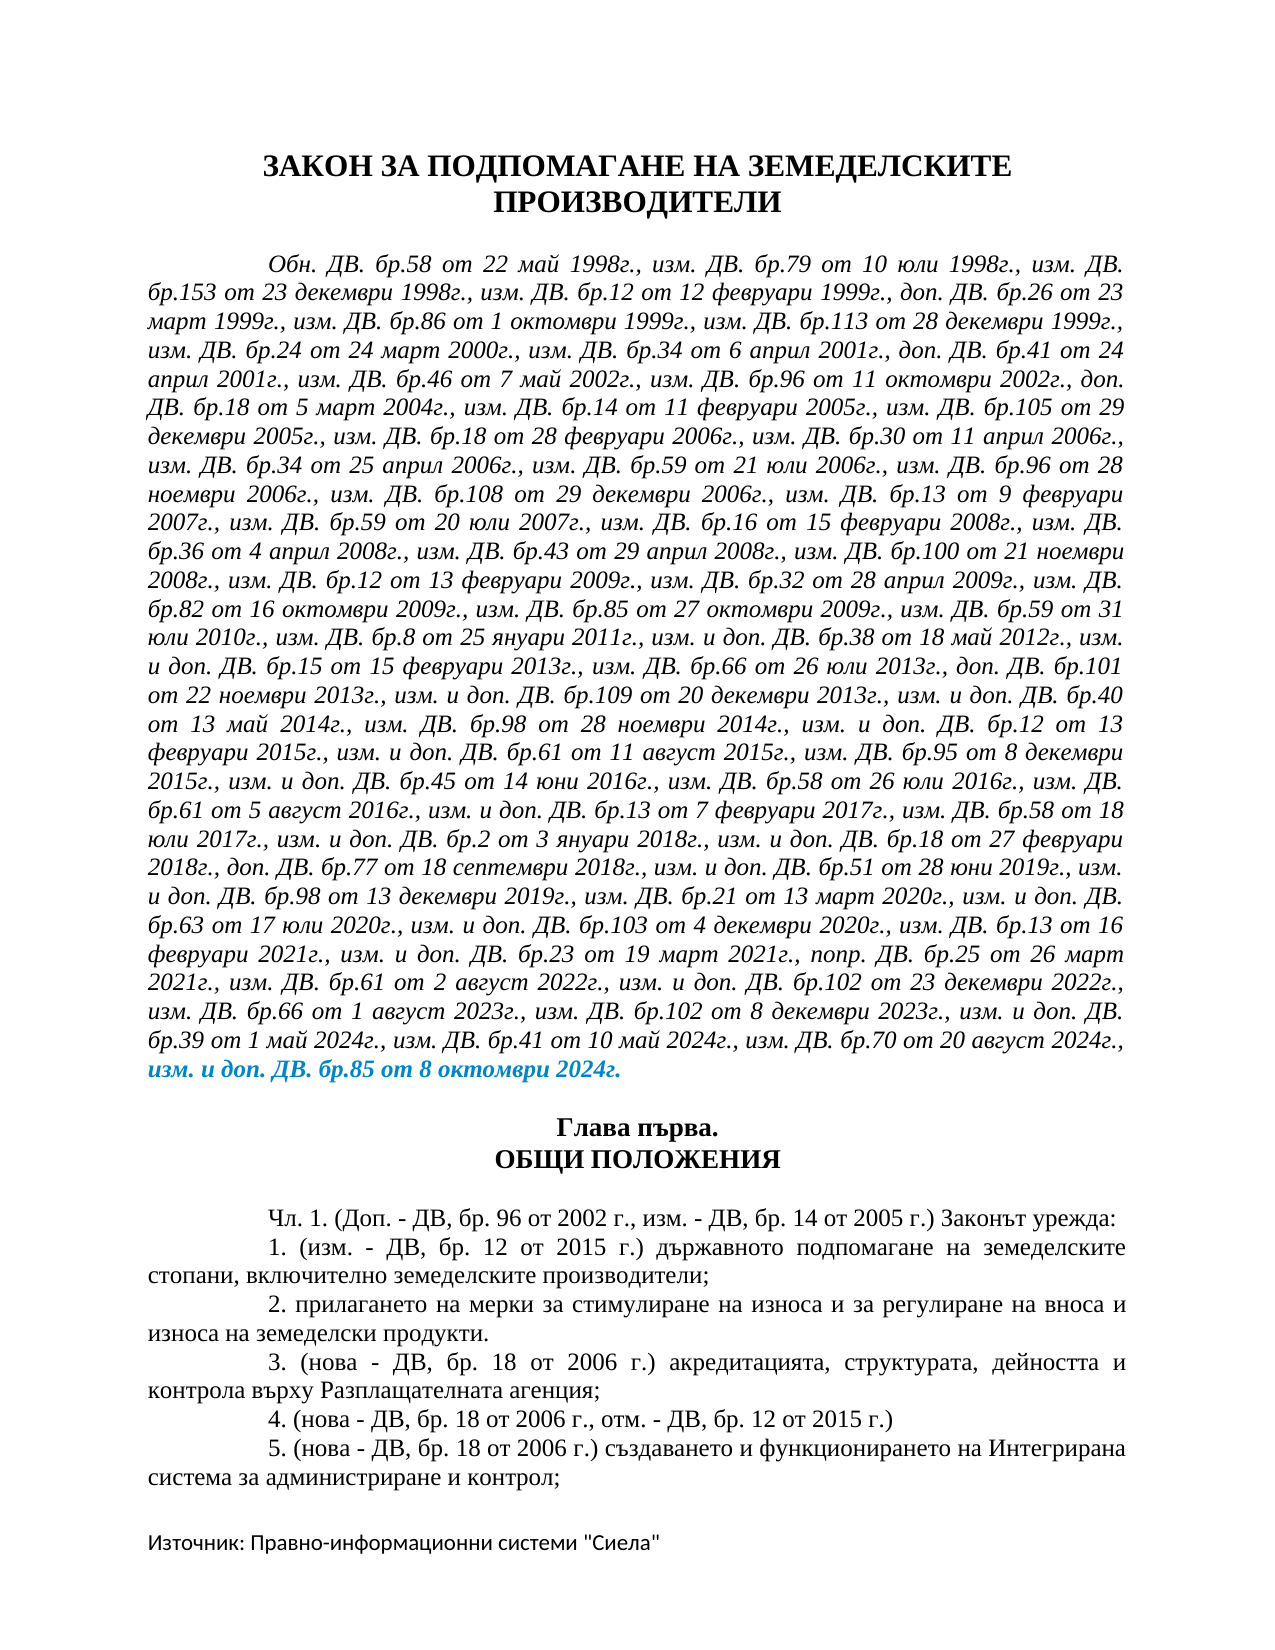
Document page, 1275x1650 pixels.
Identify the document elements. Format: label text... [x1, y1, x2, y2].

text ЗАКОН ЗА ПОДПОМАГАНЕ НА ЗЕМЕДЕЛСКИТЕ ПРОИЗВОДИТЕЛИ [148, 148, 1127, 219]
text 2. прилагането на мерки за стимулиране на износа и за регулиране на вноса и износа на земеделски продукти. [148, 1289, 1127, 1347]
text 4. (нова - ДВ, бр. 18 от 2006 г., отм. - ДВ, бр. 12 от 2015 г.) [148, 1404, 1127, 1433]
text 5. (нова - ДВ, бр. 18 от 2006 г.) създаването и функционирането на Интегрирана система за администриране и контрол; [148, 1433, 1127, 1491]
text 3. (нова - ДВ, бр. 18 от 2006 г.) акредитацията, структурата, дейността и контрола върху Разплащателната агенция; [148, 1347, 1127, 1404]
text Глава първа. ОБЩИ ПОЛОЖЕНИЯ [148, 1112, 1127, 1174]
text Обн. ДВ. бр.58 от 22 май 1998г., изм. ДВ. бр.79 от 10 юли 1998г., изм. ДВ. бр.153 от 23 декември 1998г., изм. ДВ. бр.12 от 12 февруари 1999г., доп. ДВ. бр.26 от 23 март 1999г., изм. ДВ. бр.86 от 1 октомври 1999г., изм. ДВ. бр.113 от 28 декември 1999г., изм. ДВ. бр.24 от 24 март 2000г., изм. ДВ. бр.34 от 6 април 2001г., доп. ДВ. бр.41 от 24 април 2001г., изм. ДВ. бр.46 от 7 май 2002г., изм. ДВ. бр.96 от 11 октомври 2002г., доп. ДВ. бр.18 от 5 март 2004г., изм. ДВ. бр.14 от 11 февруари 2005г., изм. ДВ. бр.105 от 29 декември 2005г., изм. ДВ. бр.18 от 28 февруари 2006г., изм. ДВ. бр.30 от 11 април 2006г., изм. ДВ. бр.34 от 25 април 2006г., изм. ДВ. бр.59 от 21 юли 2006г., изм. ДВ. бр.96 от 28 ноември 2006г., изм. ДВ. бр.108 от 29 декември 2006г., изм. ДВ. бр.13 от 9 февруари 2007г., изм. ДВ. бр.59 от 20 юли 2007г., изм. ДВ. бр.16 от 15 февруари 2008г., изм. ДВ. бр.36 от 4 април 2008г., изм. ДВ. бр.43 от 29 април 2008г., изм. ДВ. бр.100 от 21 ноември 2008г., изм. ДВ. бр.12 от 13 февруари 2009г., изм. ДВ. бр.32 от 28 април 2009г., изм. ДВ. бр.82 от 16 октомври 2009г., изм. ДВ. бр.85 от 27 октомври 2009г., изм. ДВ. бр.59 от 31 юли 2010г., изм. ДВ. бр.8 от 25 януари 2011г., изм. и доп. ДВ. бр.38 от 18 май 2012г., изм. и доп. ДВ. бр.15 от 15 февруари 2013г., изм. ДВ. бр.66 от 26 юли 2013г., доп. ДВ. бр.101 от 22 ноември 2013г., изм. и доп. ДВ. бр.109 от 20 декември 2013г., изм. и доп. ДВ. бр.40 от 13 май 2014г., изм. ДВ. бр.98 от 28 ноември 2014г., изм. и доп. ДВ. бр.12 от 13 февруари 2015г., изм. и доп. ДВ. бр.61 от 11 август 2015г., изм. ДВ. бр.95 от 8 декември 2015г., изм. и доп. ДВ. бр.45 от 14 юни 2016г., изм. ДВ. бр.58 от 26 юли 2016г., изм. ДВ. бр.61 от 5 август 2016г., изм. и доп. ДВ. бр.13 от 7 февруари 2017г., изм. ДВ. бр.58 от 18 юли 2017г., изм. и доп. ДВ. бр.2 от 3 януари 2018г., изм. и доп. ДВ. бр.18 от 27 февруари 2018г., доп. ДВ. бр.77 от 18 септември 2018г., изм. и доп. ДВ. бр.51 от 28 юни 2019г., изм. и доп. ДВ. бр.98 от 13 декември 2019г., изм. ДВ. бр.21 от 13 март 2020г., изм. и доп. ДВ. бр.63 от 17 юли 2020г., изм. и доп. ДВ. бр.103 от 4 декември 2020г., изм. ДВ. бр.13 от 16 февруари 2021г., изм. и доп. ДВ. бр.23 от 19 март 2021г., попр. ДВ. бр.25 от 26 март 2021г., изм. ДВ. бр.61 от 2 август 2022г., изм. и доп. ДВ. бр.102 от 23 декември 2022г., изм. ДВ. бр.66 от 1 август 2023г., изм. ДВ. бр.102 от 8 декември 2023г., изм. и доп. ДВ. бр.39 от 1 май 2024г., изм. ДВ. бр.41 от 10 май 2024г., изм. ДВ. бр.70 от 20 август 2024г., изм. и доп. ДВ. бр.85 от 8 октомври 2024г. [148, 249, 1127, 1082]
text 1. (изм. - ДВ, бр. 12 от 2015 г.) държавното подпомагане на земеделските стопани, включително земеделските производители; [148, 1232, 1127, 1289]
text Чл. 1. (Доп. - ДВ, бр. 96 от 2002 г., изм. - ДВ, бр. 14 от 2005 г.) Законът урежда: [148, 1203, 1127, 1232]
